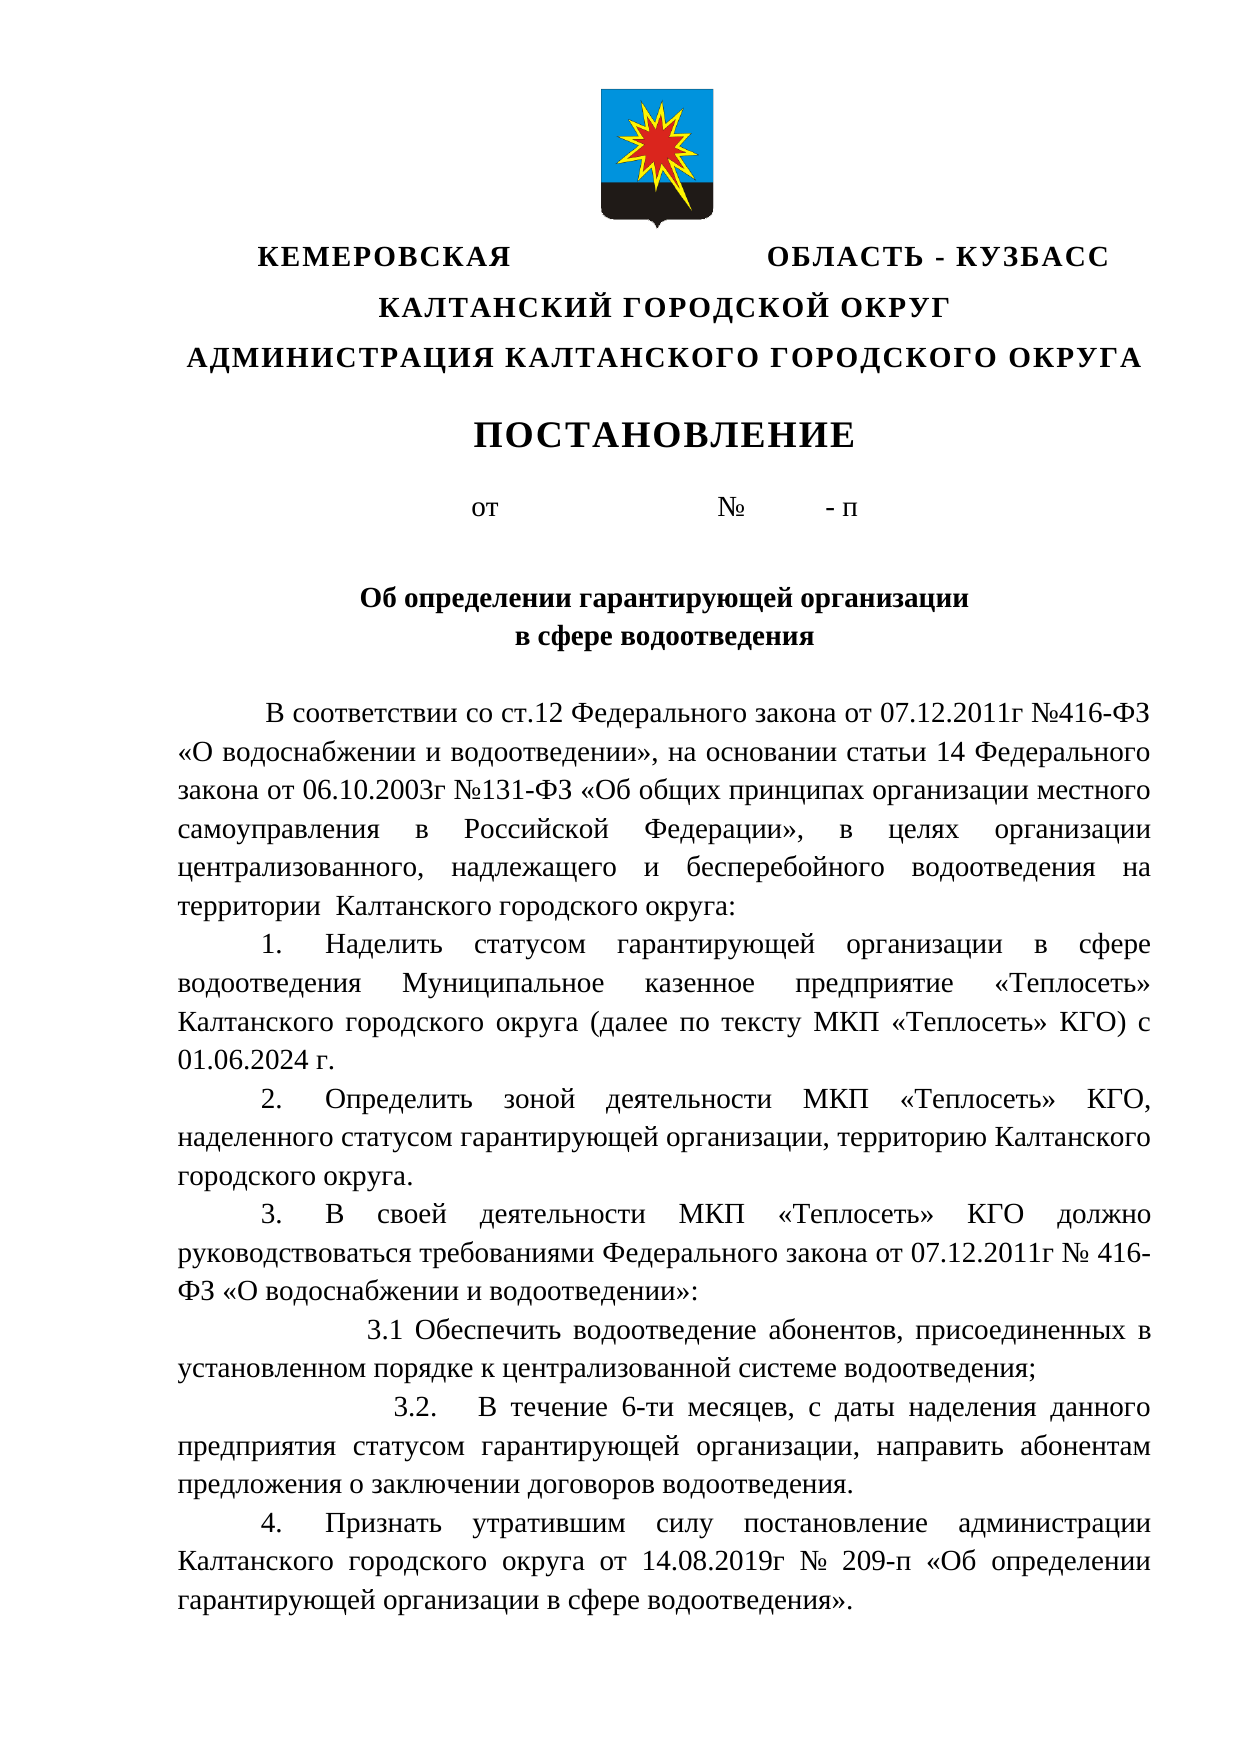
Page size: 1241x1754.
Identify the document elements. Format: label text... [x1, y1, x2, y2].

text КАЛТАНСКИЙ ГОРОДСКОЙ ОКРУГ [177, 290, 1152, 323]
text 3.1 Обеспечить водоотведение абонентов, присоединенных в установленном порядке к централизованной системе водоотведения; [177, 1312, 1152, 1384]
list В своей деятельности МКП «Теплосеть» КГО должно руководствоваться требованиями Федерального закона от 07.12.2011г № 416-ФЗ «О водоснабжении и водоотведении»: [177, 1196, 1152, 1307]
text в сфере водоотведения [177, 618, 1152, 652]
subtitle ПОСТАНОВЛЕНИЕ [177, 412, 1152, 455]
list Наделить статусом гарантирующей организации в сфере водоотведения Муниципальное казенное предприятие «Теплосеть» Калтанского городского округа (далее по тексту МКП «Теплосеть» КГО) с 01.06.2024 г. [177, 927, 1152, 1076]
text Об определении гарантирующей организации [177, 580, 1152, 613]
text от № - п [177, 489, 1152, 522]
text АДМИНИСТРАЦИЯ КАЛТАНСКОГО ГОРОДСКОГО ОКРУГА [177, 340, 1152, 374]
text КЕМЕРОВСКАЯ ОБЛАСТЬ - КУЗБАСС [177, 239, 1152, 273]
text В соответствии со ст.12 Федерального закона от 07.12.2011г №416-ФЗ «О водоснабжении и водоотведении», на основании статьи 14 Федерального закона от 06.10.2003г №131-ФЗ «Об общих принципах организации местного самоуправления в Российской Федерации», в целях организации централизованного, надлежащего и бесперебойного водоотведения на территории Калтанского городского округа: [177, 695, 1152, 922]
list Определить зоной деятельности МКП «Теплосеть» КГО, наделенного статусом гарантирующей организации, территорию Калтанского городского округа. [177, 1081, 1152, 1191]
picture [601, 105, 714, 230]
list Признать утратившим силу постановление администрации Калтанского городского округа от 14.08.2019г № 209-п «Об определении гарантирующей организации в сфере водоотведения». [177, 1505, 1152, 1615]
text 3.2. В течение 6-ти месяцев, с даты наделения данного предприятия статусом гарантирующей организации, направить абонентам предложения о заключении договоров водоотведения. [177, 1389, 1152, 1500]
